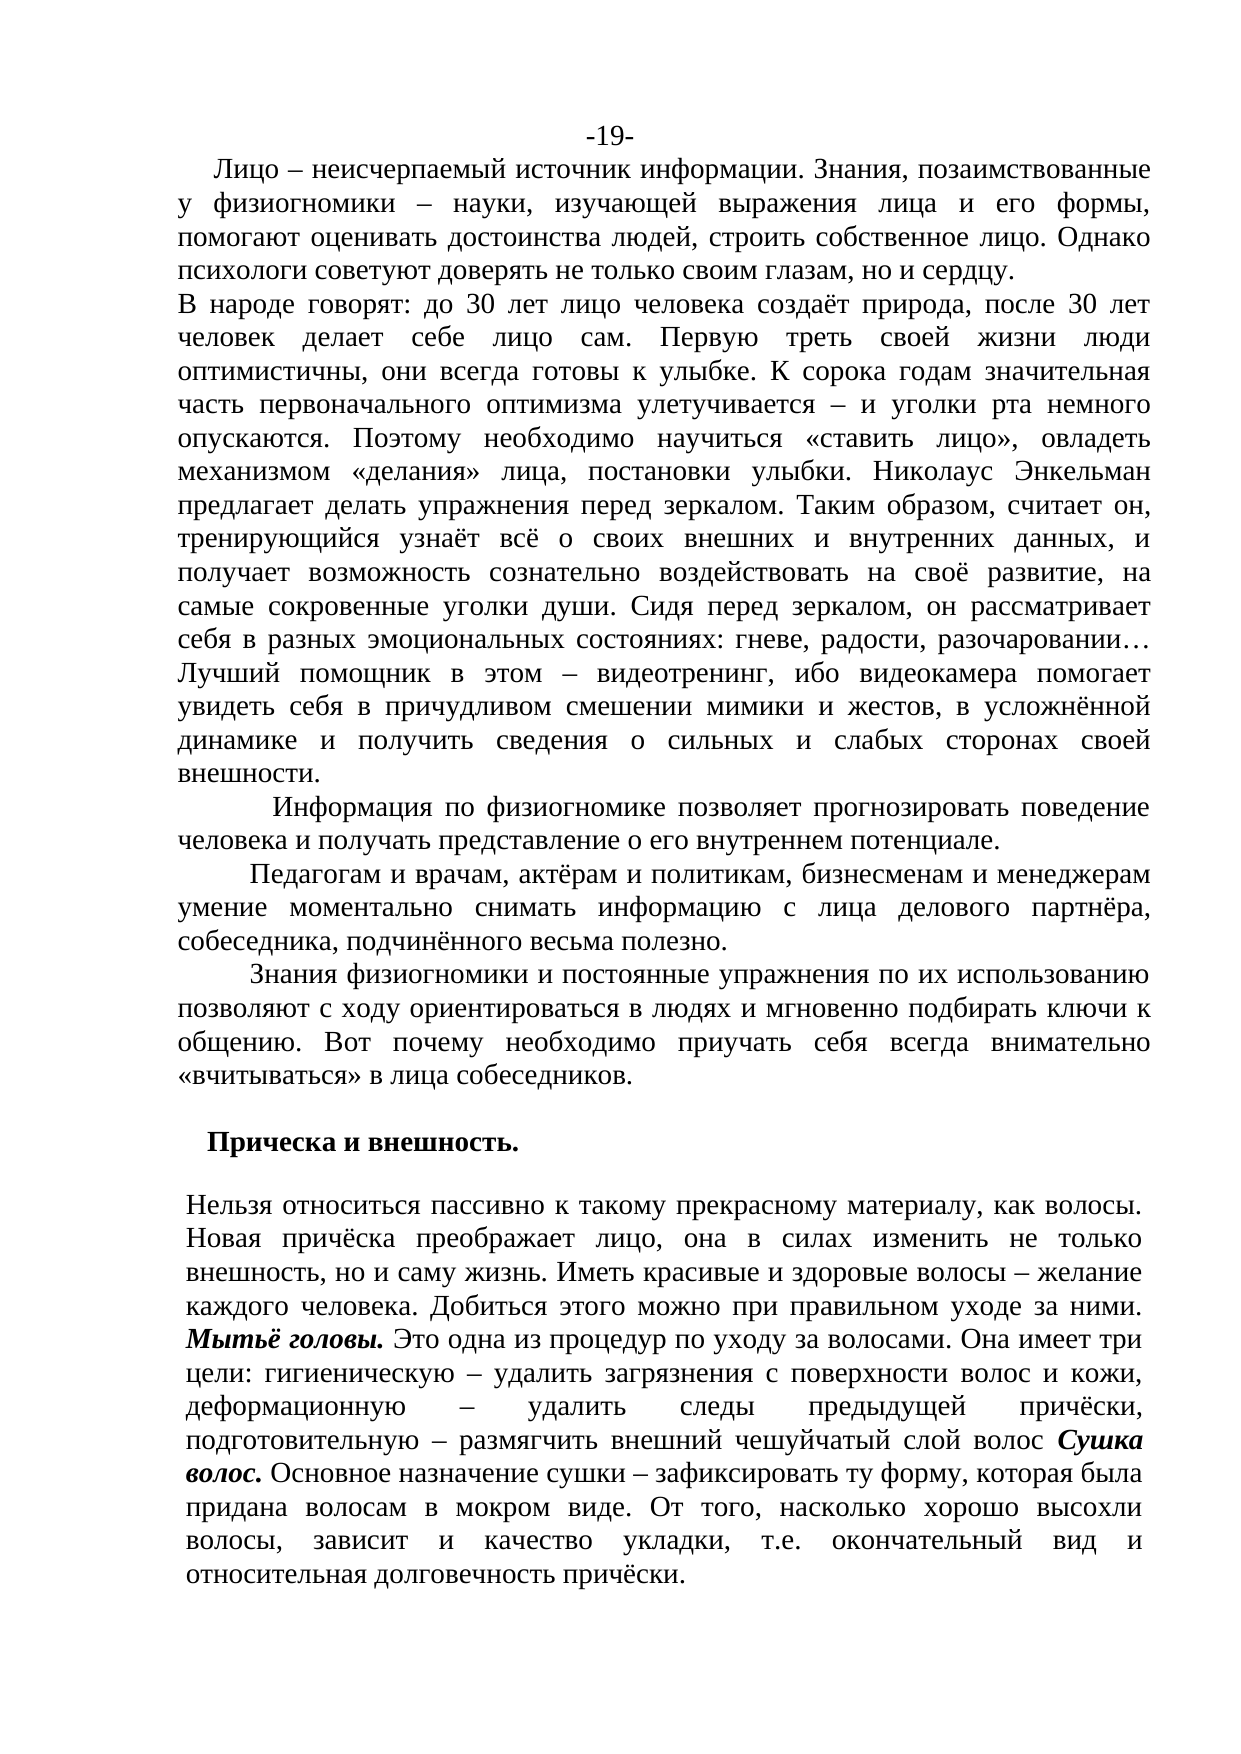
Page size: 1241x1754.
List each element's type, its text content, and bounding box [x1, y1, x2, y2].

text -19- [177, 118, 1152, 152]
text Прическа и внешность. [177, 1124, 1152, 1158]
text Информация по физиогномике позволяет прогнозировать поведение человека и получать представление о его внутреннем потенциале. [177, 789, 1152, 856]
text В народе говорят: до 30 лет лицо человека создаёт природа, после 30 лет человек делает себе лицо сам. Первую треть своей жизни люди оптимистичны, они всегда готовы к улыбке. К сорока годам значительная часть первоначального оптимизма улетучивается – и уголки рта немного опускаются. Поэтому необходимо научиться «ставить лицо», овладеть механизмом «делания» лица, постановки улыбки. Николаус Энкельман предлагает делать упражнения перед зеркалом. Таким образом, считает он, тренирующийся узнаёт всё о своих внешних и внутренних данных, и получает возможность сознательно воздействовать на своё развитие, на самые сокровенные уголки души. Сидя перед зеркалом, он рассматривает себя в разных эмоциональных состояниях: гневе, радости, разочаровании… Лучший помощник в этом – видеотренинг, ибо видеокамера помогает увидеть себя в причудливом смешении мимики и жестов, в усложнённой динамике и получить сведения о сильных и слабых сторонах своей внешности. [177, 286, 1152, 789]
text Лицо – неисчерпаемый источник информации. Знания, позаимствованные у физиогномики – науки, изучающей выражения лица и его формы, помогают оценивать достоинства людей, строить собственное лицо. Однако психологи советуют доверять не только своим глазам, но и сердцу. [177, 152, 1152, 286]
text Знания физиогномики и постоянные упражнения по их использованию позволяют с ходу ориентироваться в людях и мгновенно подбирать ключи к общению. Вот почему необходимо приучать себя всегда внимательно «вчитываться» в лица собеседников. [177, 957, 1152, 1091]
text Нельзя относиться пассивно к такому прекрасному материалу, как волосы. Новая причёска преображает лицо, она в силах изменить не только внешность, но и саму жизнь. Иметь красивые и здоровые волосы – желание каждого человека. Добиться этого можно при правильном уходе за ними. Мытьё головы. Это одна из процедур по уходу за волосами. Она имеет три цели: гигиеническую – удалить загрязнения с поверхности волос и кожи, деформационную – удалить следы предыдущей причёски, подготовительную – размягчить внешний чешуйчатый слой волос Сушка волос. Основное назначение сушки – зафиксировать ту форму, которая была придана волосам в мокром виде. От того, насколько хорошо высохли волосы, зависит и качество укладки, т.е. окончательный вид и относительная долговечность причёски. [186, 1187, 1143, 1589]
text Педагогам и врачам, актёрам и политикам, бизнесменам и менеджерам умение моментально снимать информацию с лица делового партнёра, собеседника, подчинённого весьма полезно. [177, 856, 1152, 957]
